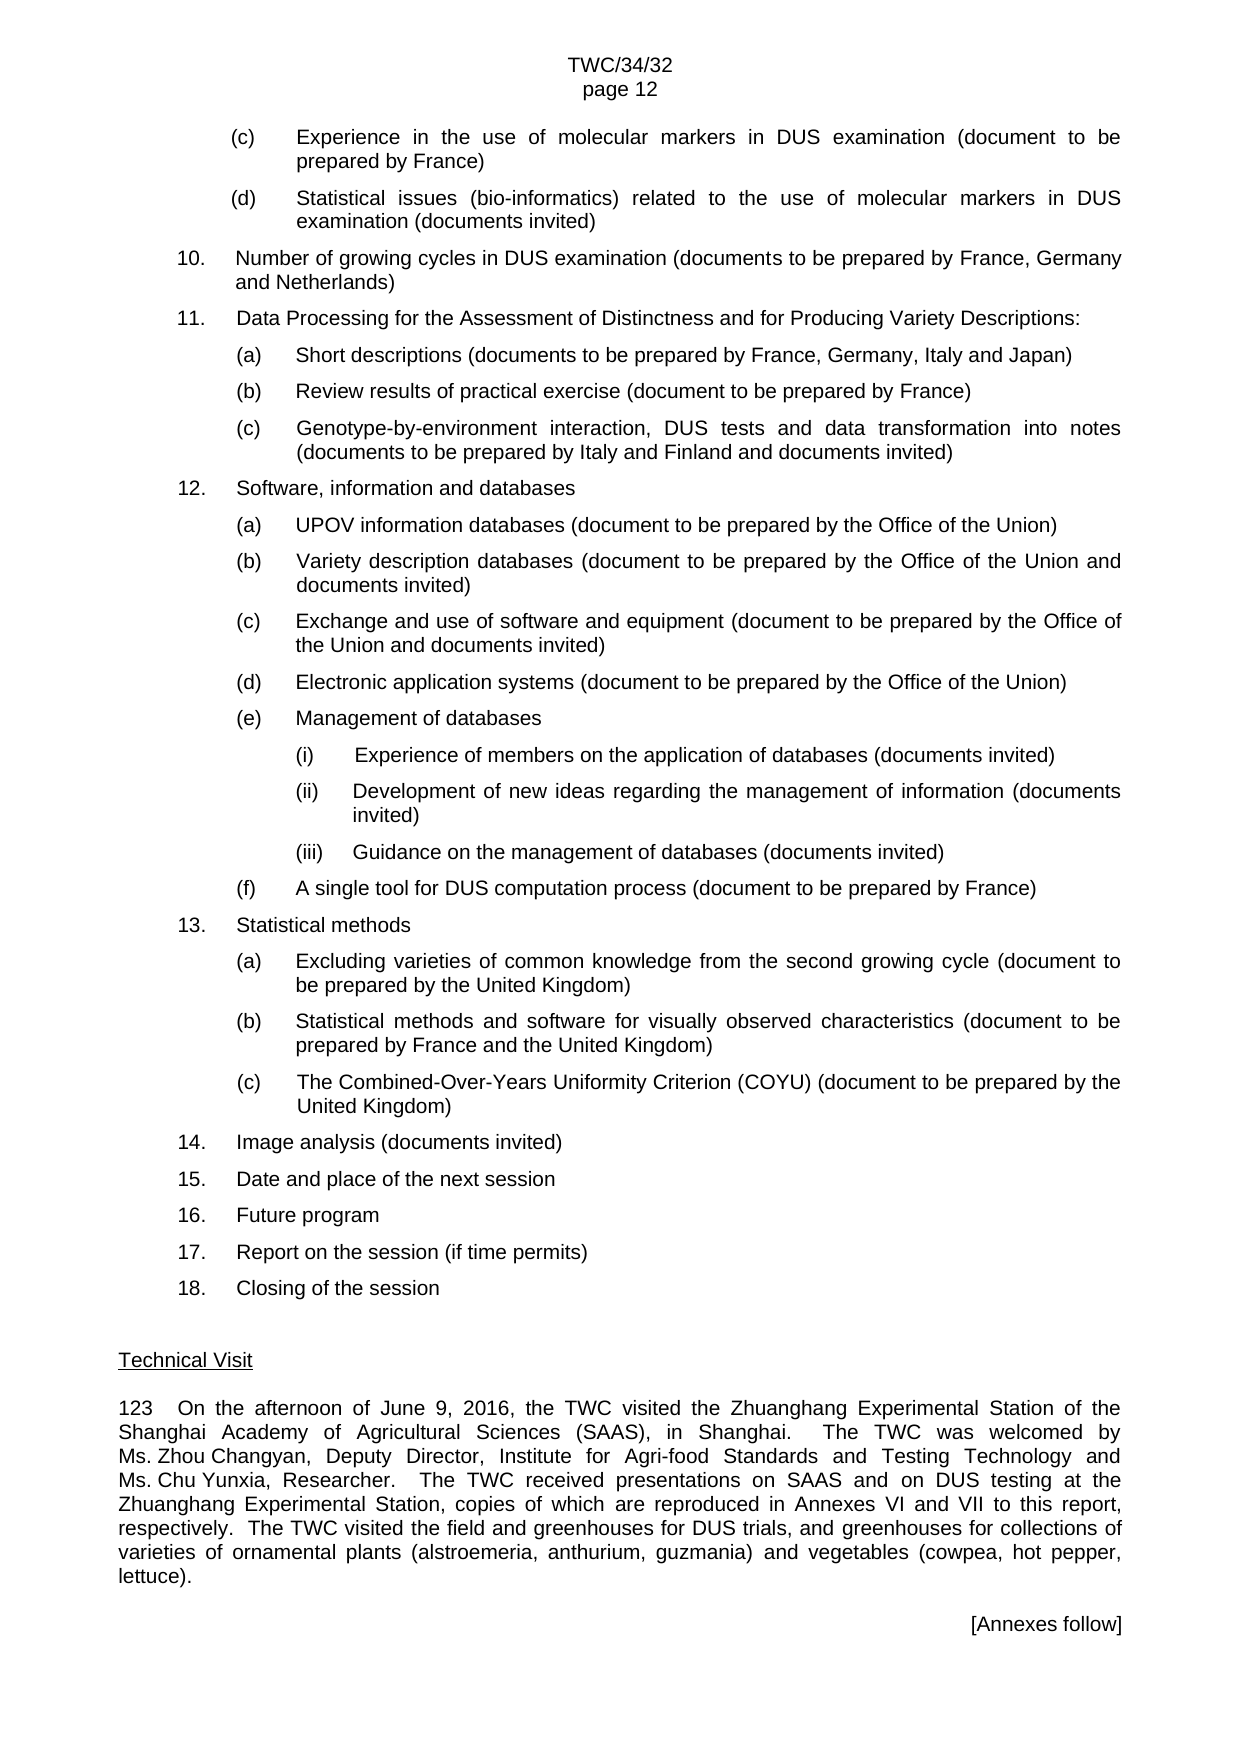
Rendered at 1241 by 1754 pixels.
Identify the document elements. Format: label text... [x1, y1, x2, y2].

text 15. Date and place of the next session [177, 1167, 1122, 1191]
text (e) Management of databases [236, 706, 1122, 730]
text [Annexes follow] [118, 1611, 1122, 1635]
text (b) Review results of practical exercise (document to be prepared by France) [177, 379, 1122, 403]
text 18. Closing of the session [118, 1276, 1122, 1300]
text (b) Statistical methods and software for visually observed characteristics (document to be prepared by France and the United Kingdom) [236, 1009, 1122, 1057]
text (d) Electronic application systems (document to be prepared by the Office of the Union) [236, 670, 1122, 694]
text (c) Exchange and use of software and equipment (document to be prepared by the Office of the Union and documents invited) [236, 609, 1122, 657]
subtitle 11. Data Processing for the Assessment of Distinctness and for Producing Variety Descriptions: [118, 306, 1122, 330]
text 13. Statistical methods [177, 912, 1122, 936]
text (f) A single tool for DUS computation process (document to be prepared by France) [236, 876, 1122, 900]
text (a) UPOV information databases (document to be prepared by the Office of the Union) [236, 512, 1122, 536]
text (a) Excluding varieties of common knowledge from the second growing cycle (document to be prepared by the United Kingdom) [236, 949, 1122, 997]
subtitle (a) Short descriptions (documents to be prepared by France, Germany, Italy and Japan) [177, 343, 1122, 367]
text (ii) Development of new ideas regarding the management of information (documents invited) [295, 779, 1122, 827]
text 10. Number of growing cycles in DUS examination (documents to be prepared by France, Germany and Netherlands) [177, 246, 1122, 294]
text 14. Image analysis (documents invited) [177, 1130, 1122, 1154]
text (iii) Guidance on the management of databases (documents invited) [295, 839, 1122, 863]
text (i) Experience of members on the application of databases (documents invited) [236, 743, 1122, 767]
text (b) Variety description databases (document to be prepared by the Office of the Union and documents invited) [236, 549, 1122, 597]
text 16. Future program [177, 1203, 1122, 1227]
text On the afternoon of June 9, 2016, the TWC visited the Zhuanghang Experimental Station of the Shanghai Academy of Agricultural Sciences (SAAS), in Shanghai. The TWC was welcomed by Ms. Zhou Changyan, Deputy Director, Institute for Agri-food Standards and Testing Technology and Ms. Chu Yunxia, Researcher. The TWC received presentations on SAAS and on DUS testing at the Zhuanghang Experimental Station, copies of which are reproduced in Annexes VI and VII to this report, respectively. The TWC visited the field and greenhouses for DUS trials, and greenhouses for collections of varieties of ornamental plants (alstroemeria, anthurium, guzmania) and vegetables (cowpea, hot pepper, lettuce). [118, 1396, 1122, 1587]
text (d) Statistical issues (bio-informatics) related to the use of molecular markers in DUS examination (documents invited) [177, 185, 1122, 233]
text (c) Genotype-by-environment interaction, DUS tests and data transformation into notes (documents to be prepared by Italy and Finland and documents invited) [236, 416, 1122, 463]
text 17. Report on the session (if time permits) [177, 1239, 1122, 1263]
text (c) Experience in the use of molecular markers in DUS examination (document to be prepared by France) [118, 125, 1122, 173]
text (c) The Combined-Over-Years Uniformity Criterion (COYU) (document to be prepared by the United Kingdom) [237, 1070, 1122, 1118]
text Technical Visit [118, 1348, 1122, 1372]
text 12. Software, information and databases [118, 476, 1122, 500]
